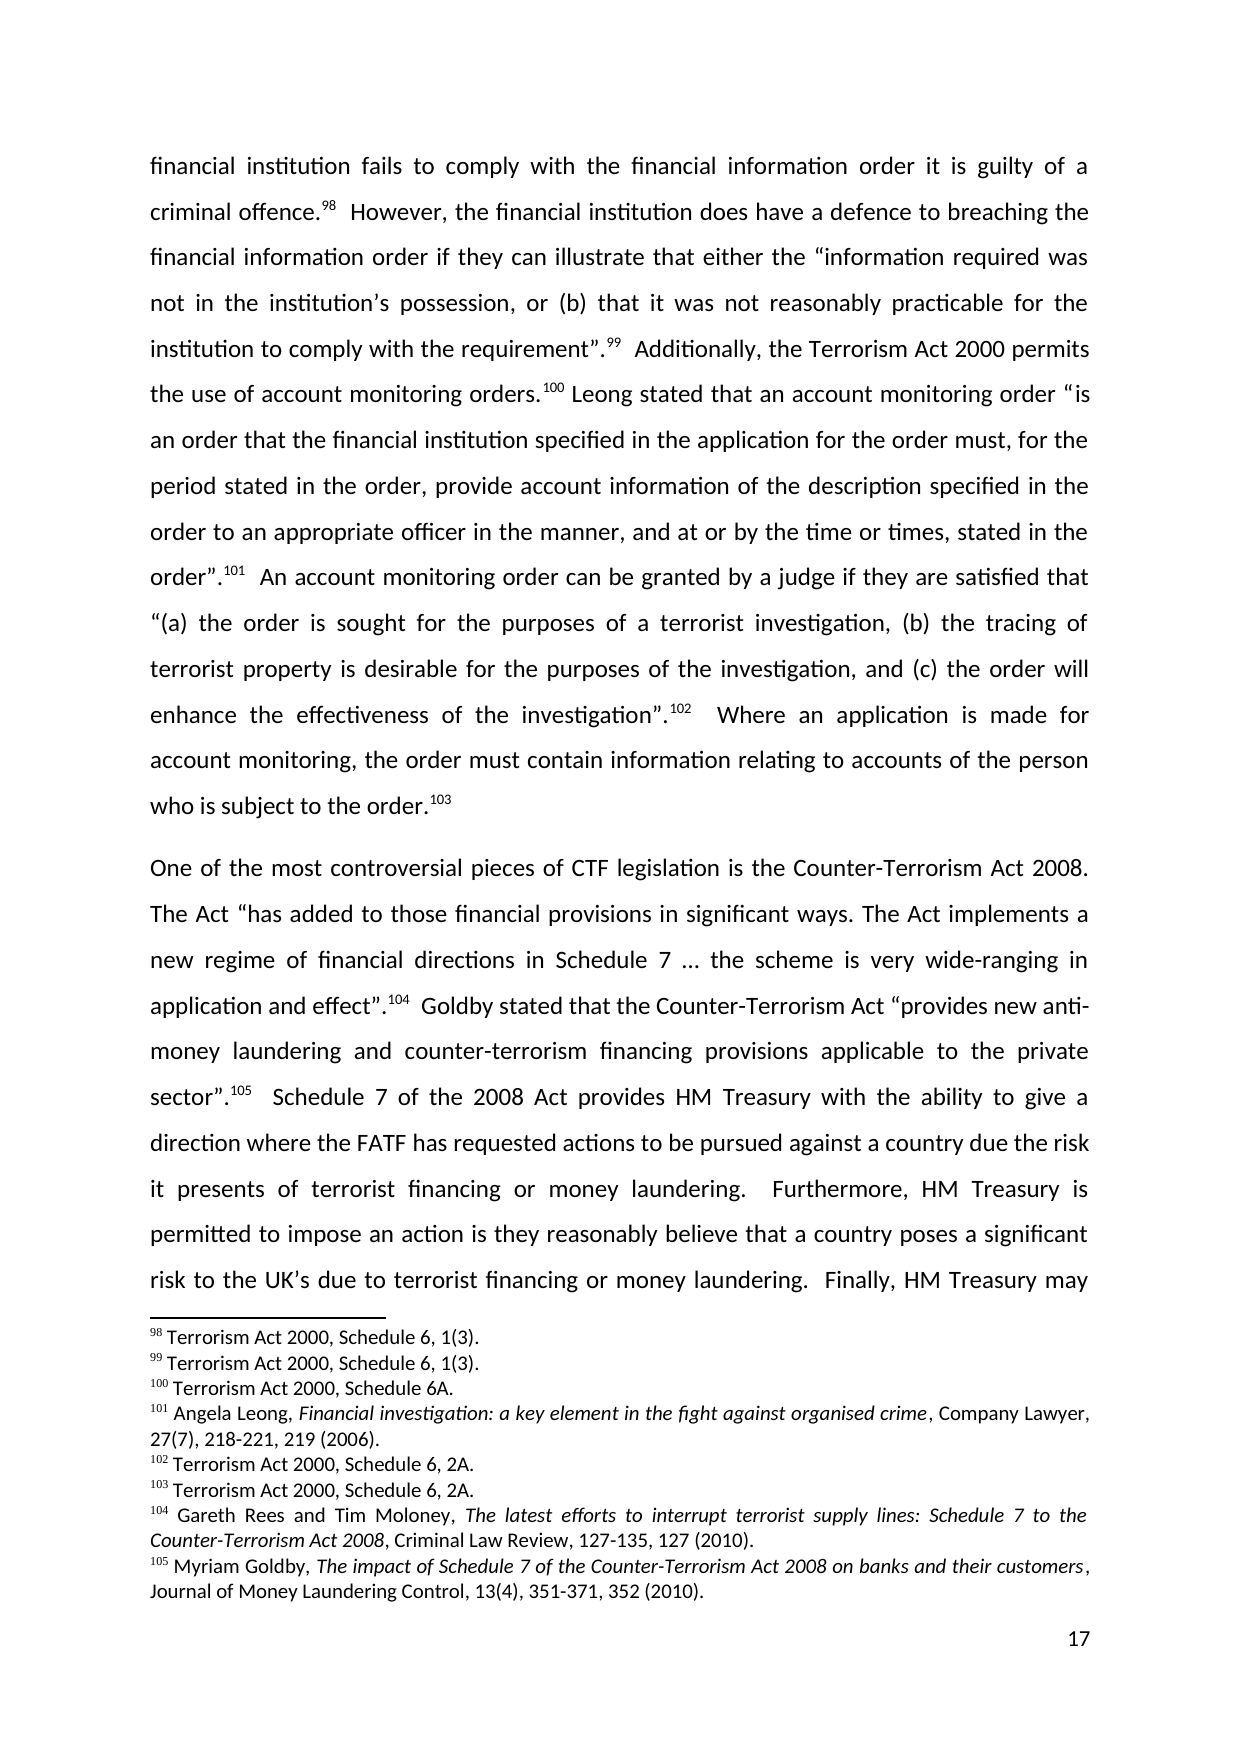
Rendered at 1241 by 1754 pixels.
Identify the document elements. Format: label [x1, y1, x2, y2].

text [150, 150, 1090, 821]
text [150, 853, 1090, 1295]
